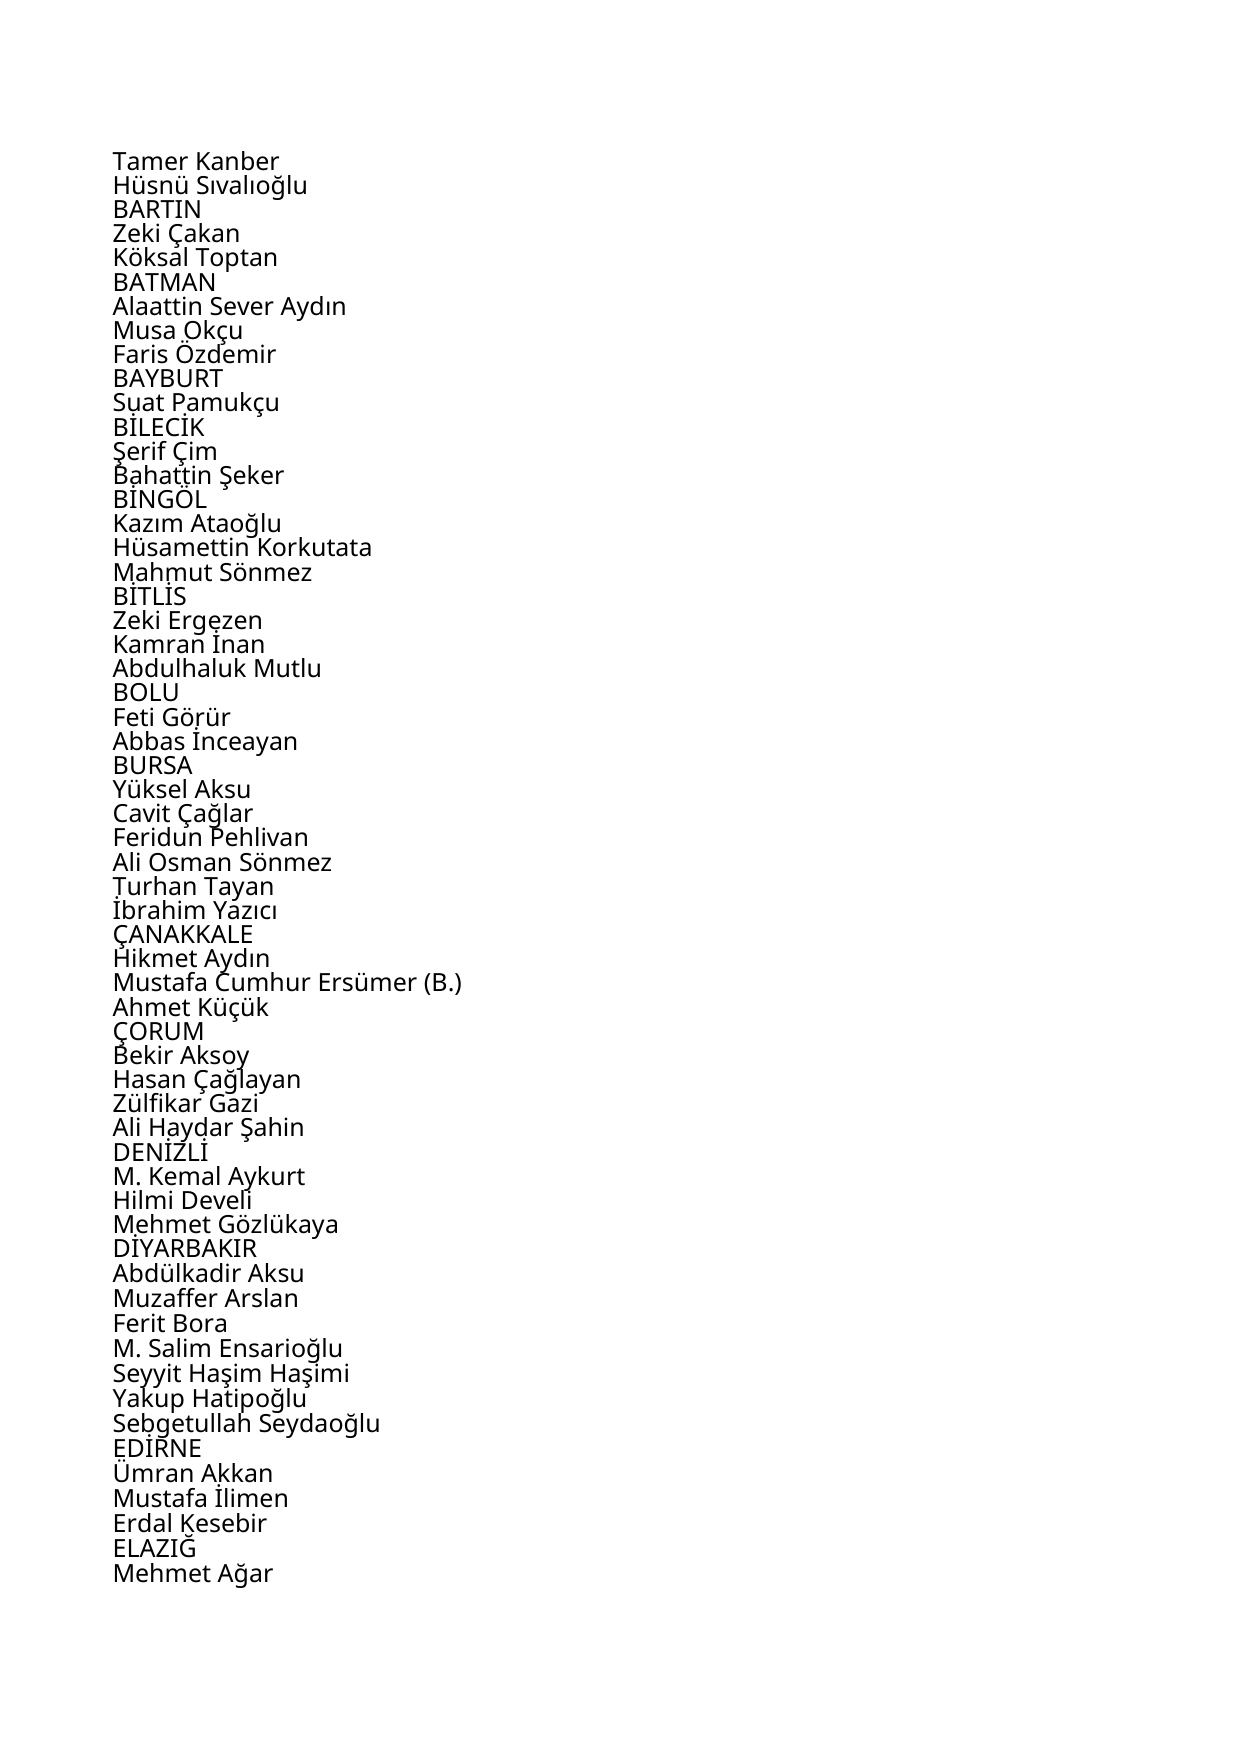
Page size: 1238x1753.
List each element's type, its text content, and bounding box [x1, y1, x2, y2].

text Zeki Çakan [112, 223, 1125, 247]
text Feti Görür [112, 707, 1125, 731]
text ELAZIĞ [112, 1537, 1125, 1562]
text Faris Özdemir [112, 344, 1125, 368]
text Feridun Pehlivan [112, 827, 1125, 852]
text İbrahim Yazıcı [112, 900, 1125, 924]
text Alaattin Sever Aydın [112, 296, 1125, 320]
text Mustafa İlimen [112, 1487, 1125, 1512]
text M. Kemal Aykurt [112, 1166, 1125, 1190]
text BURSA [112, 755, 1125, 779]
text Mehmet Ağar [112, 1562, 1125, 1587]
text Muzaffer Arslan [112, 1287, 1125, 1312]
text Ümran Akkan [112, 1462, 1125, 1487]
text Bekir Aksoy [112, 1045, 1125, 1069]
text Ali Osman Sönmez [112, 852, 1125, 876]
text BARTIN [112, 199, 1125, 223]
text Abbas İnceayan [112, 731, 1125, 755]
text BATMAN [112, 272, 1125, 296]
text M. Salim Ensarioğlu [112, 1337, 1125, 1362]
text Hasan Çağlayan [112, 1069, 1125, 1093]
text Tamer Kanber [112, 150, 1125, 175]
text Mustafa Cumhur Ersümer (B.) [112, 972, 1125, 997]
text Suat Pamukçu [112, 392, 1125, 417]
text BİTLİS [112, 586, 1125, 610]
text Erdal Kesebir [112, 1512, 1125, 1537]
text Hilmi Develi [112, 1190, 1125, 1214]
text Abdülkadir Aksu [112, 1262, 1125, 1287]
text DENİZLİ [112, 1142, 1125, 1166]
text Ahmet Küçük [112, 997, 1125, 1021]
text Yakup Hatipoğlu [112, 1387, 1125, 1412]
text Kamran İnan [112, 634, 1125, 658]
text Ali Haydar Şahin [112, 1117, 1125, 1142]
text BİLECİK [112, 417, 1125, 441]
text Seyyit Haşim Haşimi [112, 1362, 1125, 1387]
text Köksal Toptan [112, 247, 1125, 272]
text ÇANAKKALE [112, 924, 1125, 948]
text Yüksel Aksu [112, 779, 1125, 803]
text Turhan Tayan [112, 876, 1125, 900]
text Mahmut Sönmez [112, 562, 1125, 586]
text BİNGÖL [112, 489, 1125, 513]
text Zülfikar Gazi [112, 1093, 1125, 1117]
text ÇORUM [112, 1021, 1125, 1045]
text Kazım Ataoğlu [112, 513, 1125, 537]
text Musa Okçu [112, 320, 1125, 344]
text Sebgetullah Seydaoğlu [112, 1412, 1125, 1437]
text Şerif Çim [112, 441, 1125, 465]
text EDİRNE [112, 1437, 1125, 1462]
text BAYBURT [112, 368, 1125, 392]
text Zeki Ergezen [112, 610, 1125, 634]
text Hüsnü Sıvalıoğlu [112, 175, 1125, 199]
text Ferit Bora [112, 1312, 1125, 1337]
text Hüsamettin Korkutata [112, 537, 1125, 562]
text Bahattin Şeker [112, 465, 1125, 489]
text Abdulhaluk Mutlu [112, 658, 1125, 682]
text Hikmet Aydın [112, 948, 1125, 972]
text BOLU [112, 682, 1125, 707]
text Mehmet Gözlükaya [112, 1214, 1125, 1238]
text DİYARBAKIR [112, 1238, 1125, 1262]
text Cavit Çağlar [112, 803, 1125, 827]
